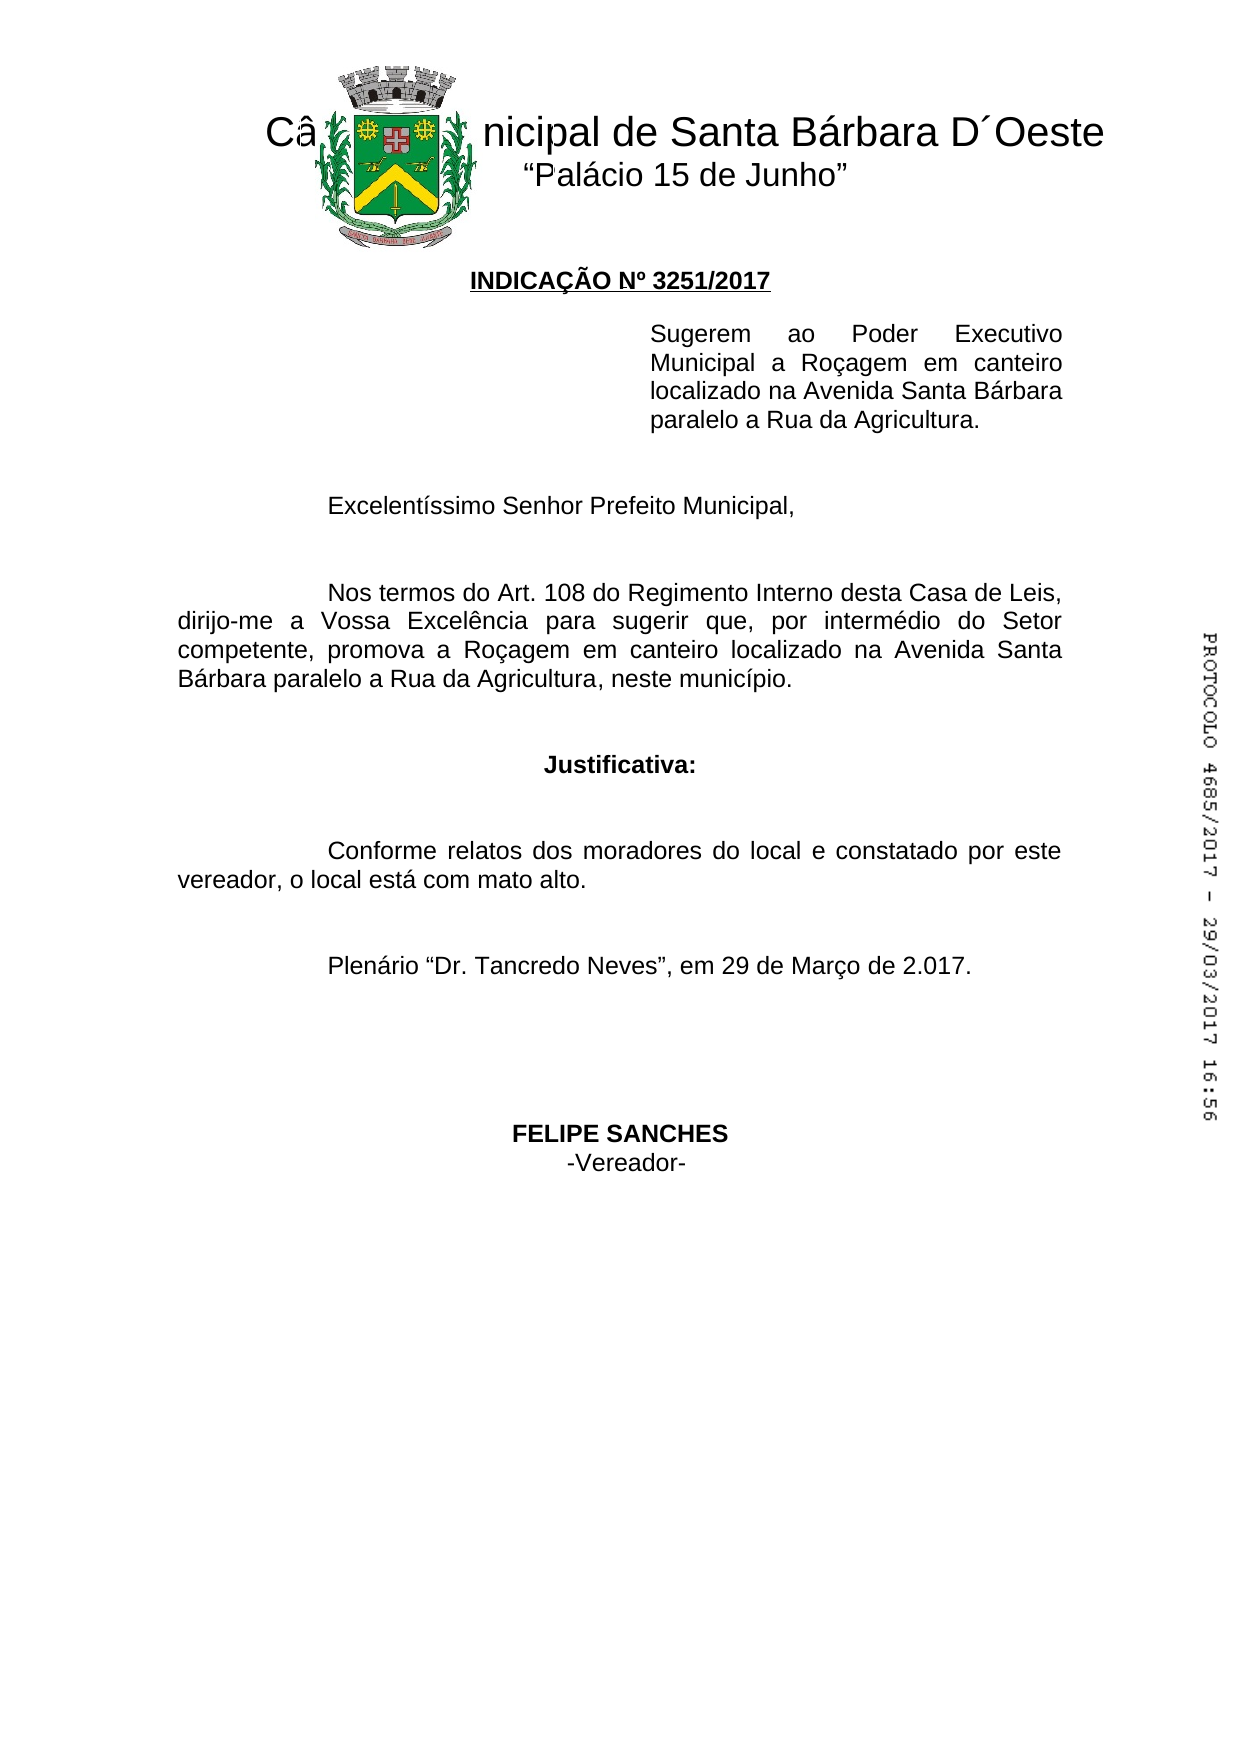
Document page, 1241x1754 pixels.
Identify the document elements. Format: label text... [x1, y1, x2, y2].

text -Vereador- [177, 1148, 1063, 1177]
title INDICAÇÃO Nº 3251/2017 [177, 266, 1063, 294]
text Nos termos do Art. 108 do Regimento Interno desta Casa de Leis, dirijo-me a Vossa Excelência para sugerir que, por intermédio do Setor competente, promova a Roçagem em canteiro localizado na Avenida Santa Bárbara paralelo a Rua da Agricultura, neste município. [177, 577, 1063, 692]
text Sugerem ao Poder Executivo Municipal a Roçagem em canteiro localizado na Avenida Santa Bárbara paralelo a Rua da Agricultura. [650, 319, 1063, 434]
text Conforme relatos dos moradores do local e constatado por este vereador, o local está com mato alto. [177, 836, 1063, 894]
text FELIPE SANCHES [177, 1119, 1063, 1148]
text Justificativa: [177, 750, 1063, 779]
text Plenário “Dr. Tancredo Neves”, em 29 de Março de 2.017. [177, 951, 1063, 980]
text Excelentíssimo Senhor Prefeito Municipal, [177, 491, 1063, 520]
picture [1177, 629, 1241, 1125]
picture [314, 66, 484, 255]
